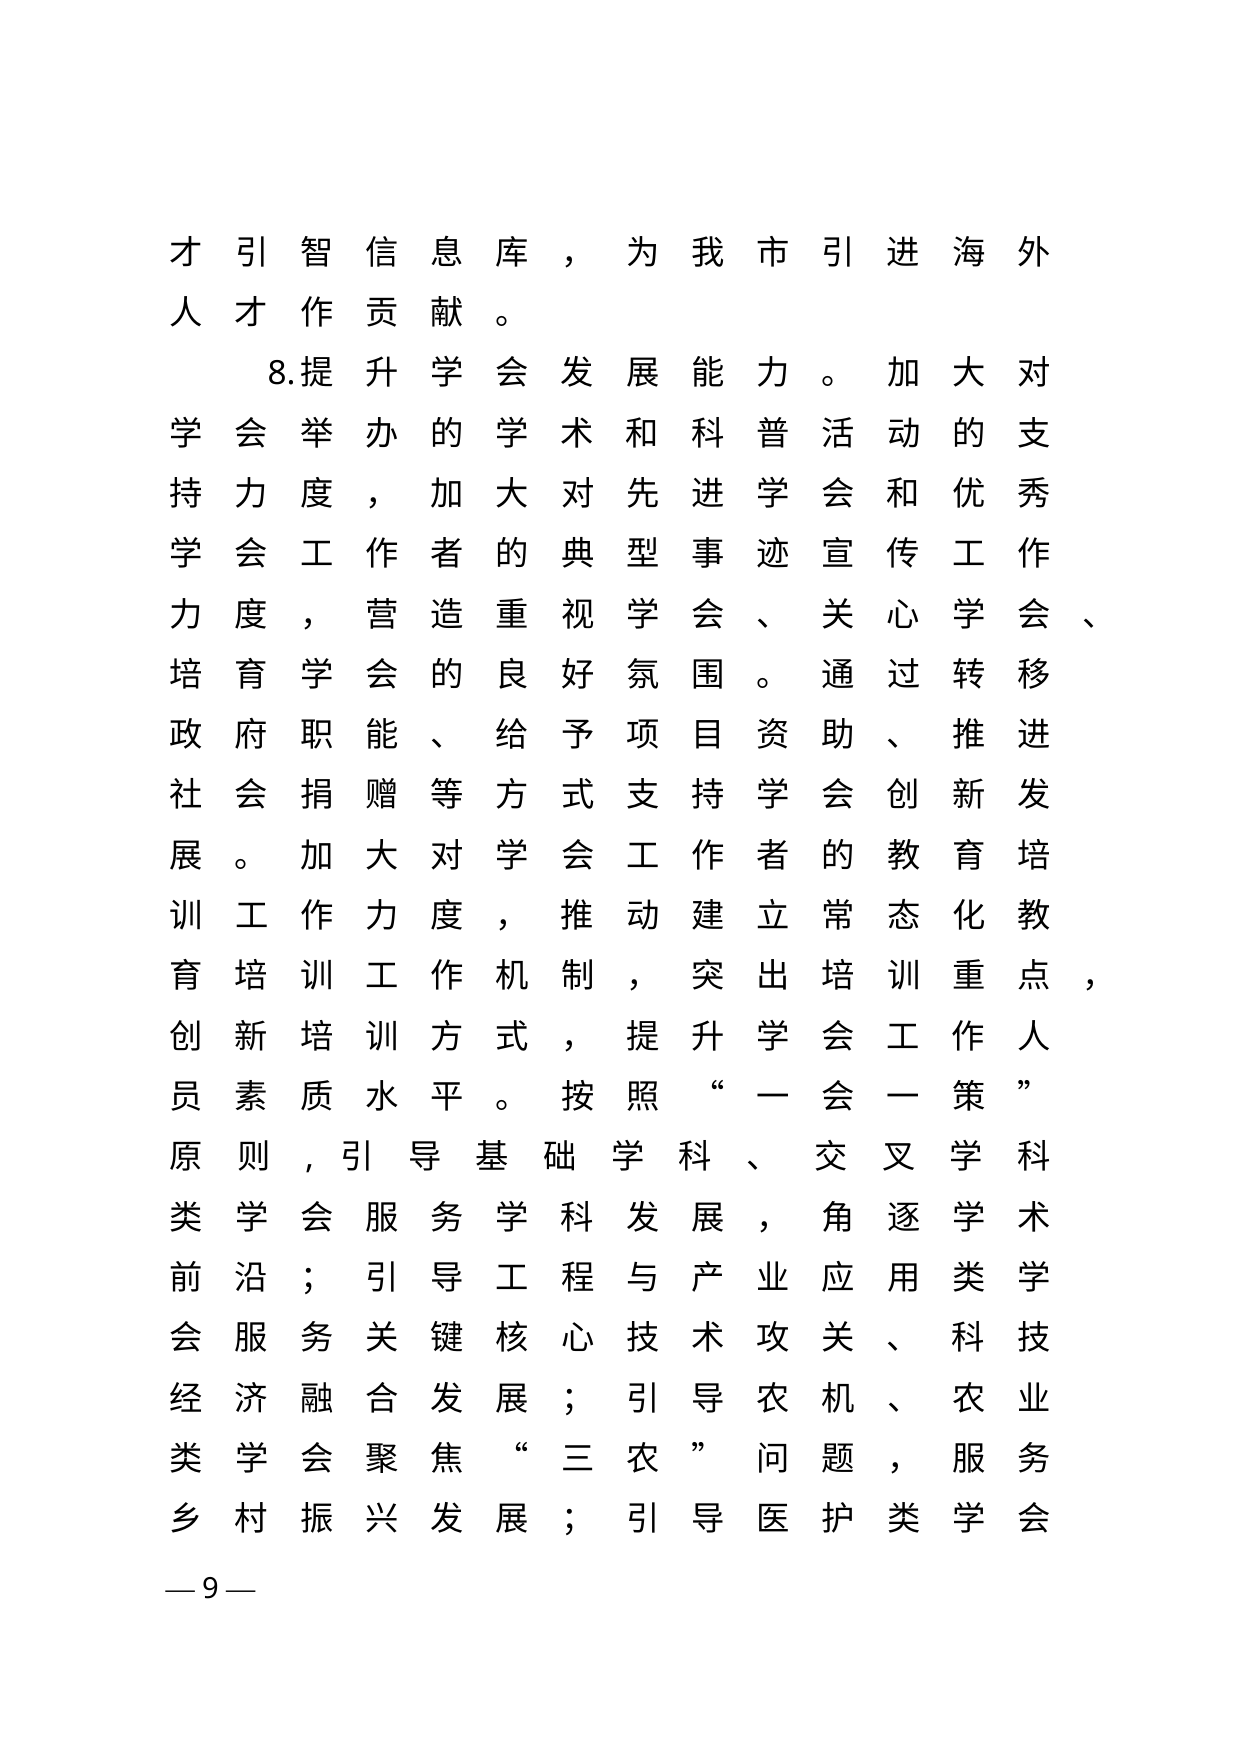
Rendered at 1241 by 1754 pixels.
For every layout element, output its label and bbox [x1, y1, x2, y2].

text [169, 340, 1082, 1546]
text [169, 219, 1082, 340]
